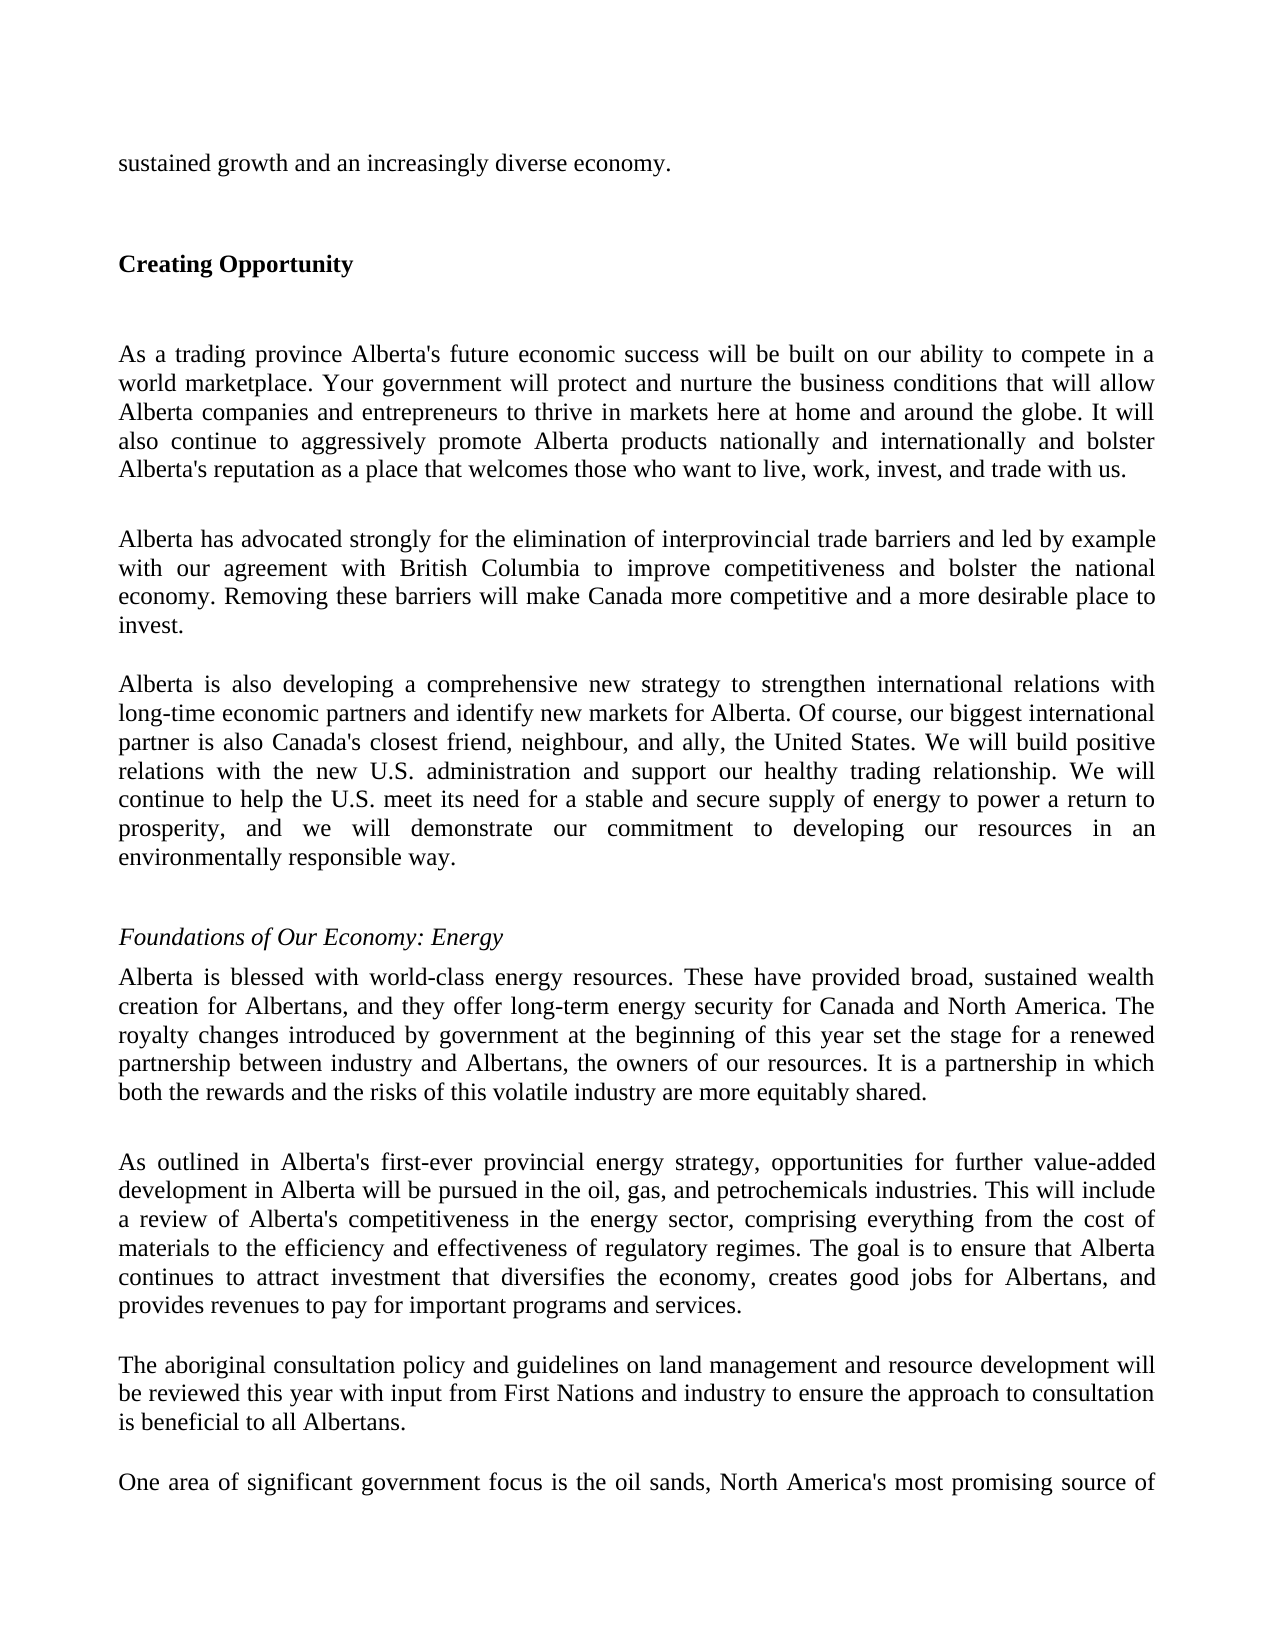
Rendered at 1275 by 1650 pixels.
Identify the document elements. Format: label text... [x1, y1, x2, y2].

text Alberta has advocated strongly for the elimination of interprovincial trade barriers and led by example with our agreement with British Columbia to improve competitiveness and bolster the national economy. Removing these barriers will make Canada more competitive and a more desirable place to invest. [118, 524, 1157, 639]
text As a trading province Alberta's future economic success will be built on our ability to compete in a world marketplace. Your government will protect and nurture the business conditions that will allow Alberta companies and entrepreneurs to thrive in markets here at home and around the globe. It will also continue to aggressively promote Alberta products nationally and internationally and bolster Alberta's reputation as a place that welcomes those who want to live, work, invest, and trade with us. [118, 339, 1156, 483]
text Alberta is blessed with world-class energy resources. These have provided broad, sustained wealth creation for Albertans, and they offer long-term energy security for Canada and North America. The royalty changes introduced by government at the beginning of this year set the stage for a renewed partnership between industry and Albertans, the owners of our resources. It is a partnership in which both the rewards and the risks of this volatile industry are more equitably shared. [118, 962, 1156, 1106]
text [118, 148, 1157, 176]
text Creating Opportunity [118, 249, 1157, 278]
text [118, 1467, 1157, 1495]
text The aboriginal consultation policy and guidelines on land management and resource development will be reviewed this year with input from First Nations and industry to ensure the approach to consultation is beneficial to all Albertans. [118, 1350, 1157, 1436]
text As outlined in Alberta's first-ever provincial energy strategy, opportunities for further value-added development in Alberta will be pursued in the oil, gas, and petrochemicals industries. This will include a review of Alberta's competitiveness in the energy sector, comprising everything from the cost of materials to the efficiency and effectiveness of regulatory regimes. The goal is to ensure that Alberta continues to attract investment that diversifies the economy, creates good jobs for Albertans, and provides revenues to pay for important programs and services. [118, 1147, 1157, 1319]
text Foundations of Our Economy: Energy [118, 922, 1157, 951]
text Alberta is also developing a comprehensive new strategy to strengthen international relations with long-time economic partners and identify new markets for Alberta. Of course, our biggest international partner is also Canada's closest friend, neighbour, and ally, the United States. We will build positive relations with the new U.S. administration and support our healthy trading relationship. We will continue to help the U.S. meet its need for a stable and secure supply of energy to power a return to prosperity, and we will demonstrate our commitment to developing our resources in an environmentally responsible way. [118, 669, 1157, 871]
